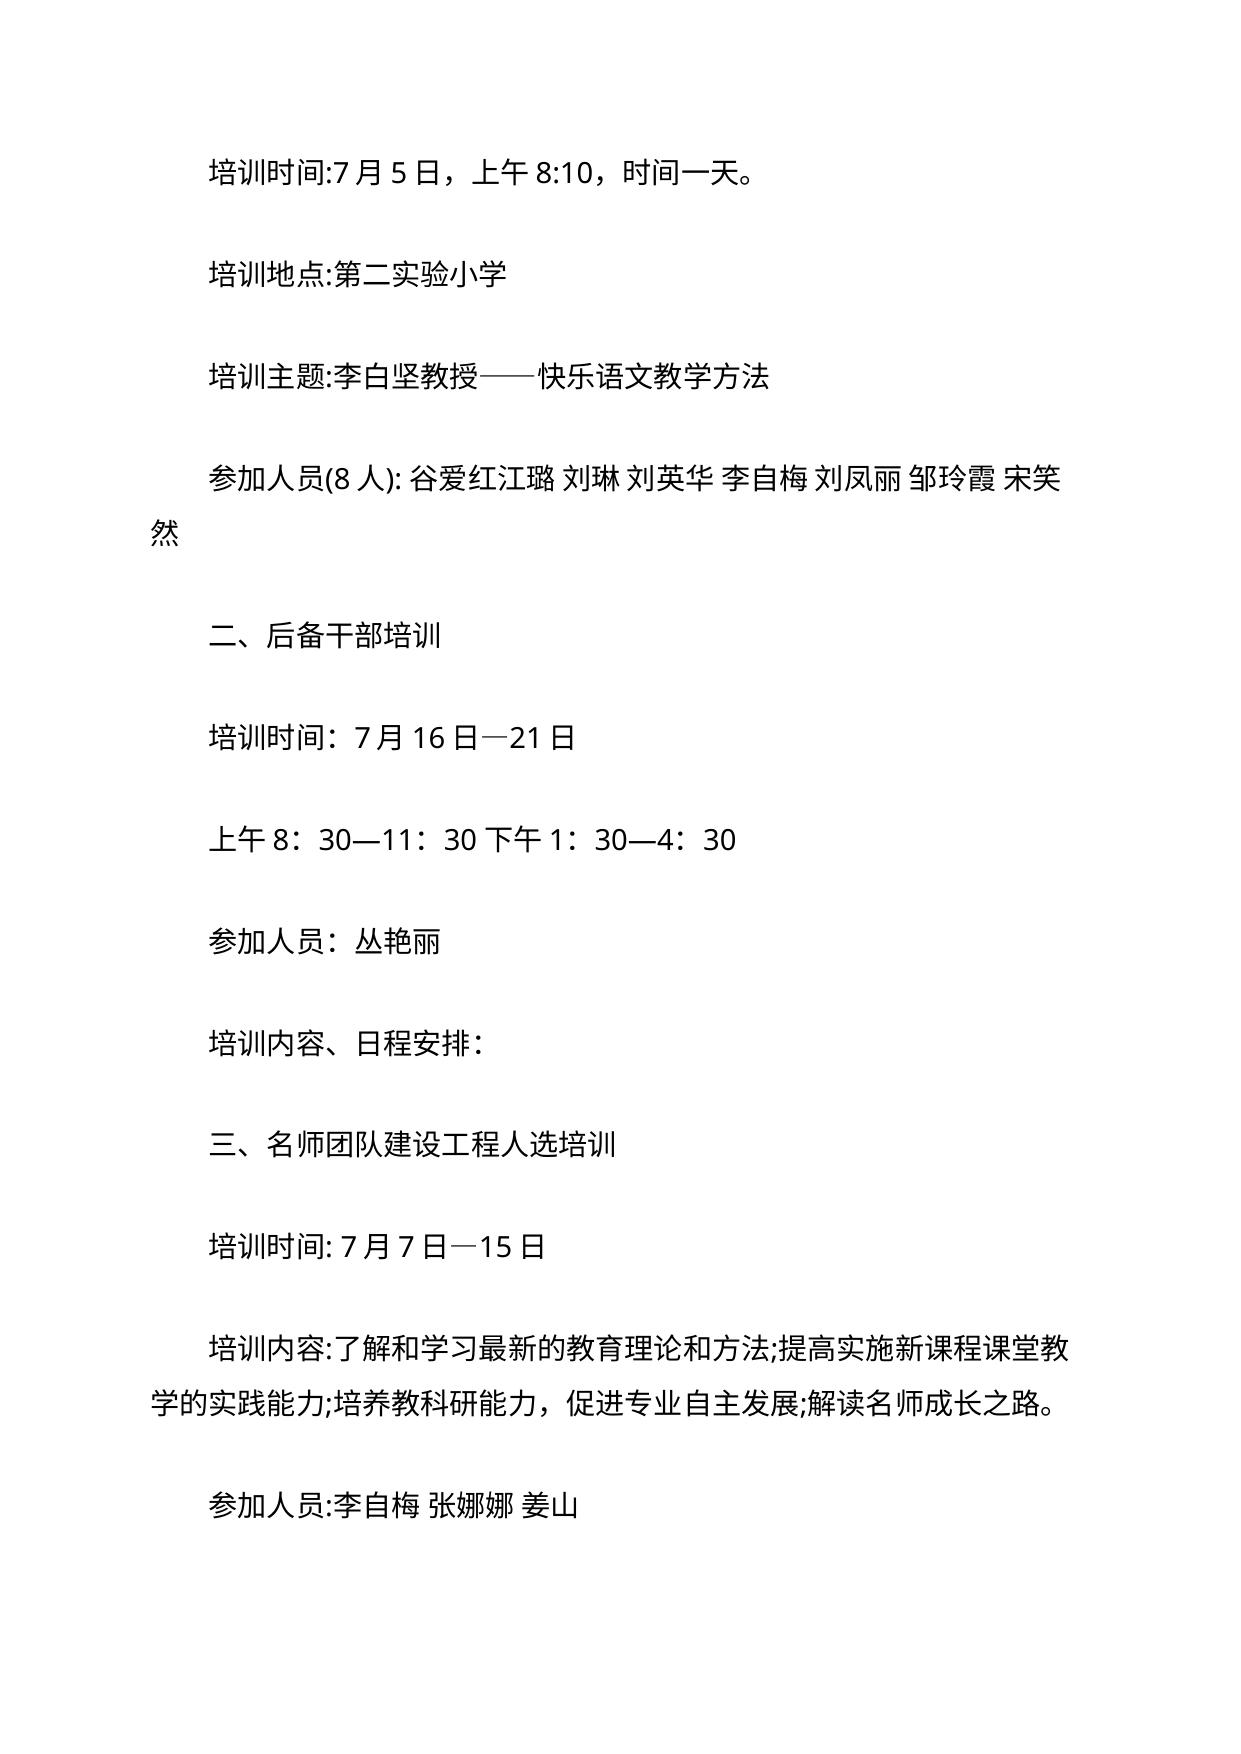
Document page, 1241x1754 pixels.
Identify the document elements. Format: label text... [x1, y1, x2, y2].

text 参加人员：丛艳丽 [150, 918, 1090, 961]
text 培训时间：7月16日—21日 [150, 714, 1090, 757]
text 三、名师团队建设工程人选培训 [150, 1122, 1090, 1164]
text 上午8：30—11：30 下午1：30—4：30 [150, 816, 1090, 859]
text 参加人员(8人): 谷爱红江璐 刘琳 刘英华 李自梅 刘凤丽 邹玲霞 宋笑然 [150, 456, 1090, 553]
text 培训内容、日程安排： [150, 1020, 1090, 1062]
text 培训时间:7月5日，上午8:10，时间一天。 [150, 150, 1090, 192]
text 参加人员:李自梅 张娜娜 姜山 [150, 1483, 1090, 1525]
text 培训时间: 7月7日—15日 [150, 1224, 1090, 1266]
text 培训主题:李白坚教授——快乐语文教学方法 [150, 354, 1090, 396]
text 培训内容:了解和学习最新的教育理论和方法;提高实施新课程课堂教学的实践能力;培养教科研能力，促进专业自主发展;解读名师成长之路。 [150, 1326, 1090, 1423]
text 培训地点:第二实验小学 [150, 252, 1090, 294]
text 二、后备干部培训 [150, 613, 1090, 655]
